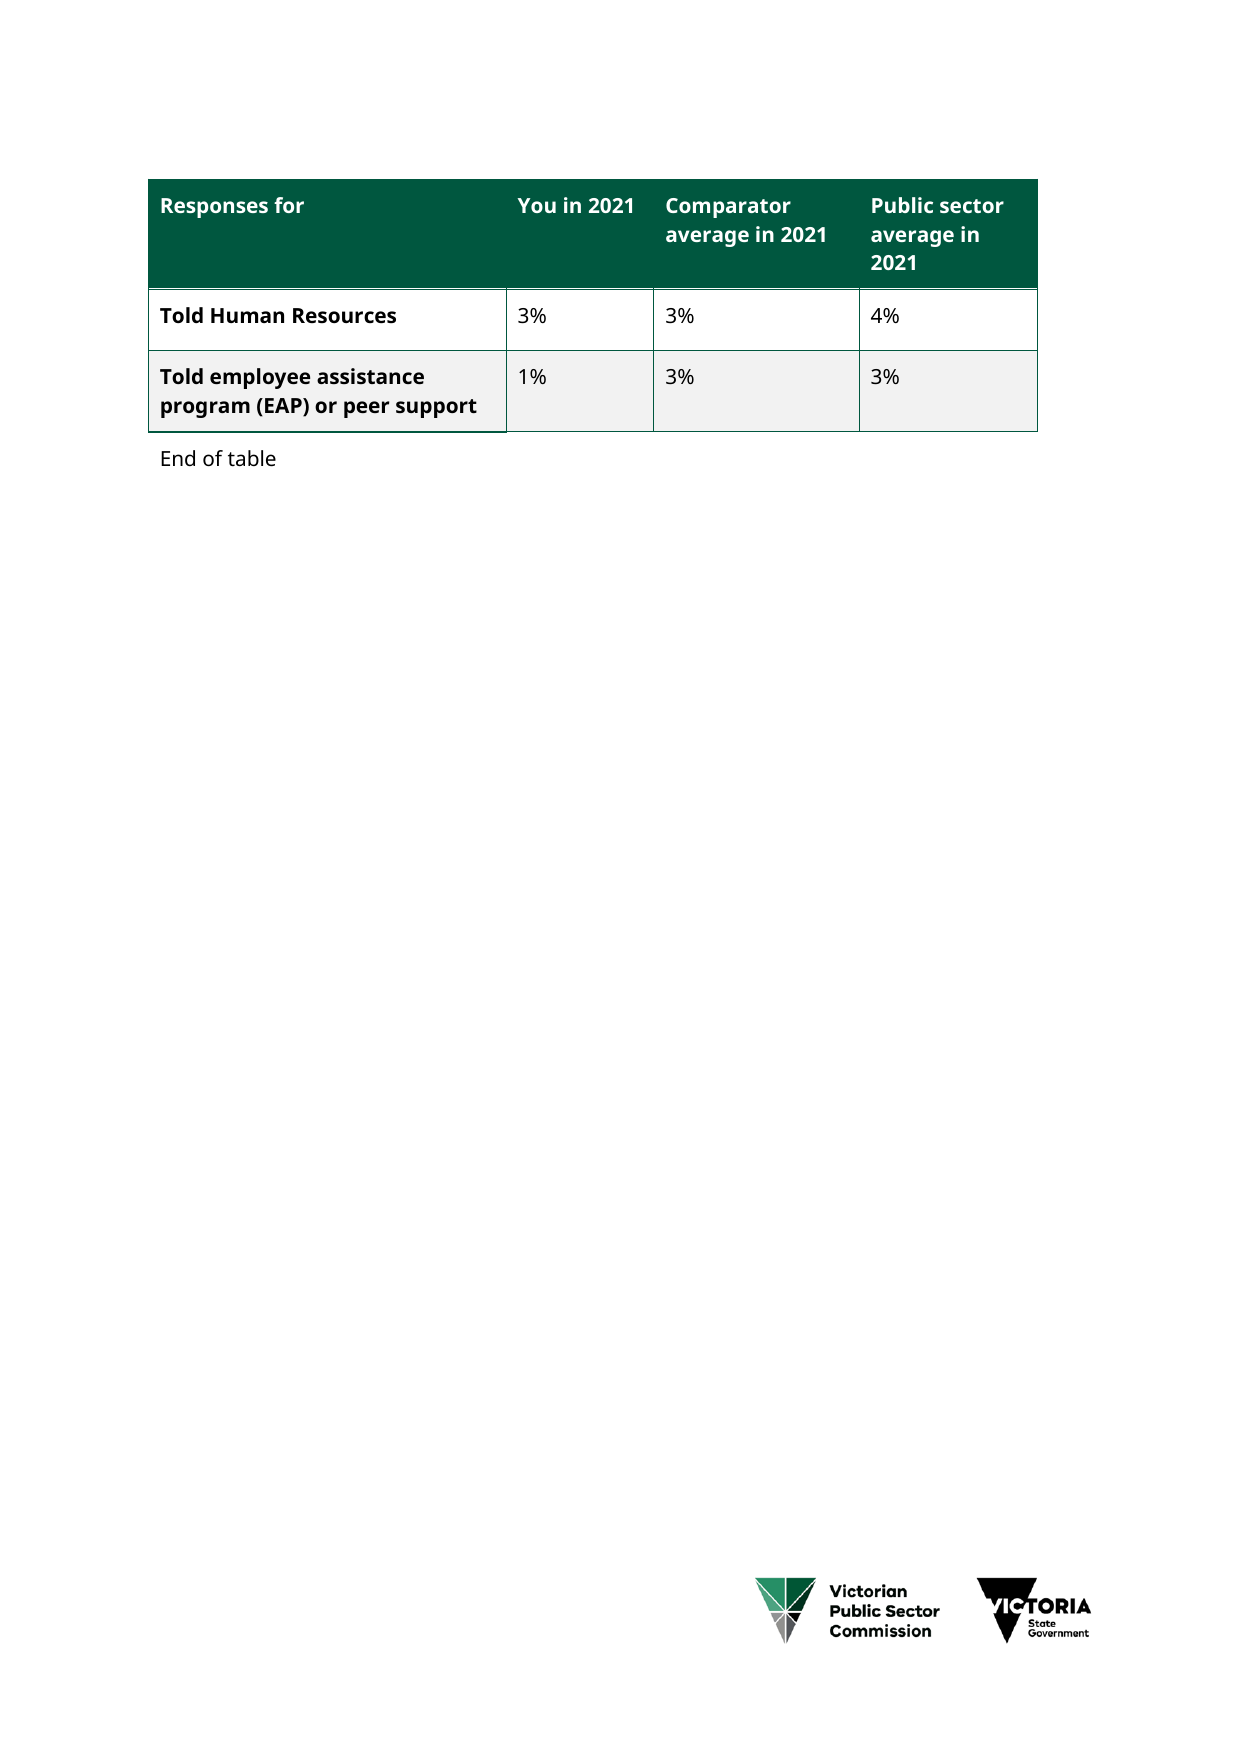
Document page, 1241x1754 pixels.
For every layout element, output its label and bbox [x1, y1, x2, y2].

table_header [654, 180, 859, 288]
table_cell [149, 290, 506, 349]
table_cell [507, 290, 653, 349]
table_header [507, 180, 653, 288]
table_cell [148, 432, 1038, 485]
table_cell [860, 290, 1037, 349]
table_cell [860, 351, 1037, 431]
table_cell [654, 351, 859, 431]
picture [754, 1577, 1093, 1645]
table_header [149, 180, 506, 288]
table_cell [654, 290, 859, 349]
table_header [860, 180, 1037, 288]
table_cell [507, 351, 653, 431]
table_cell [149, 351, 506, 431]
